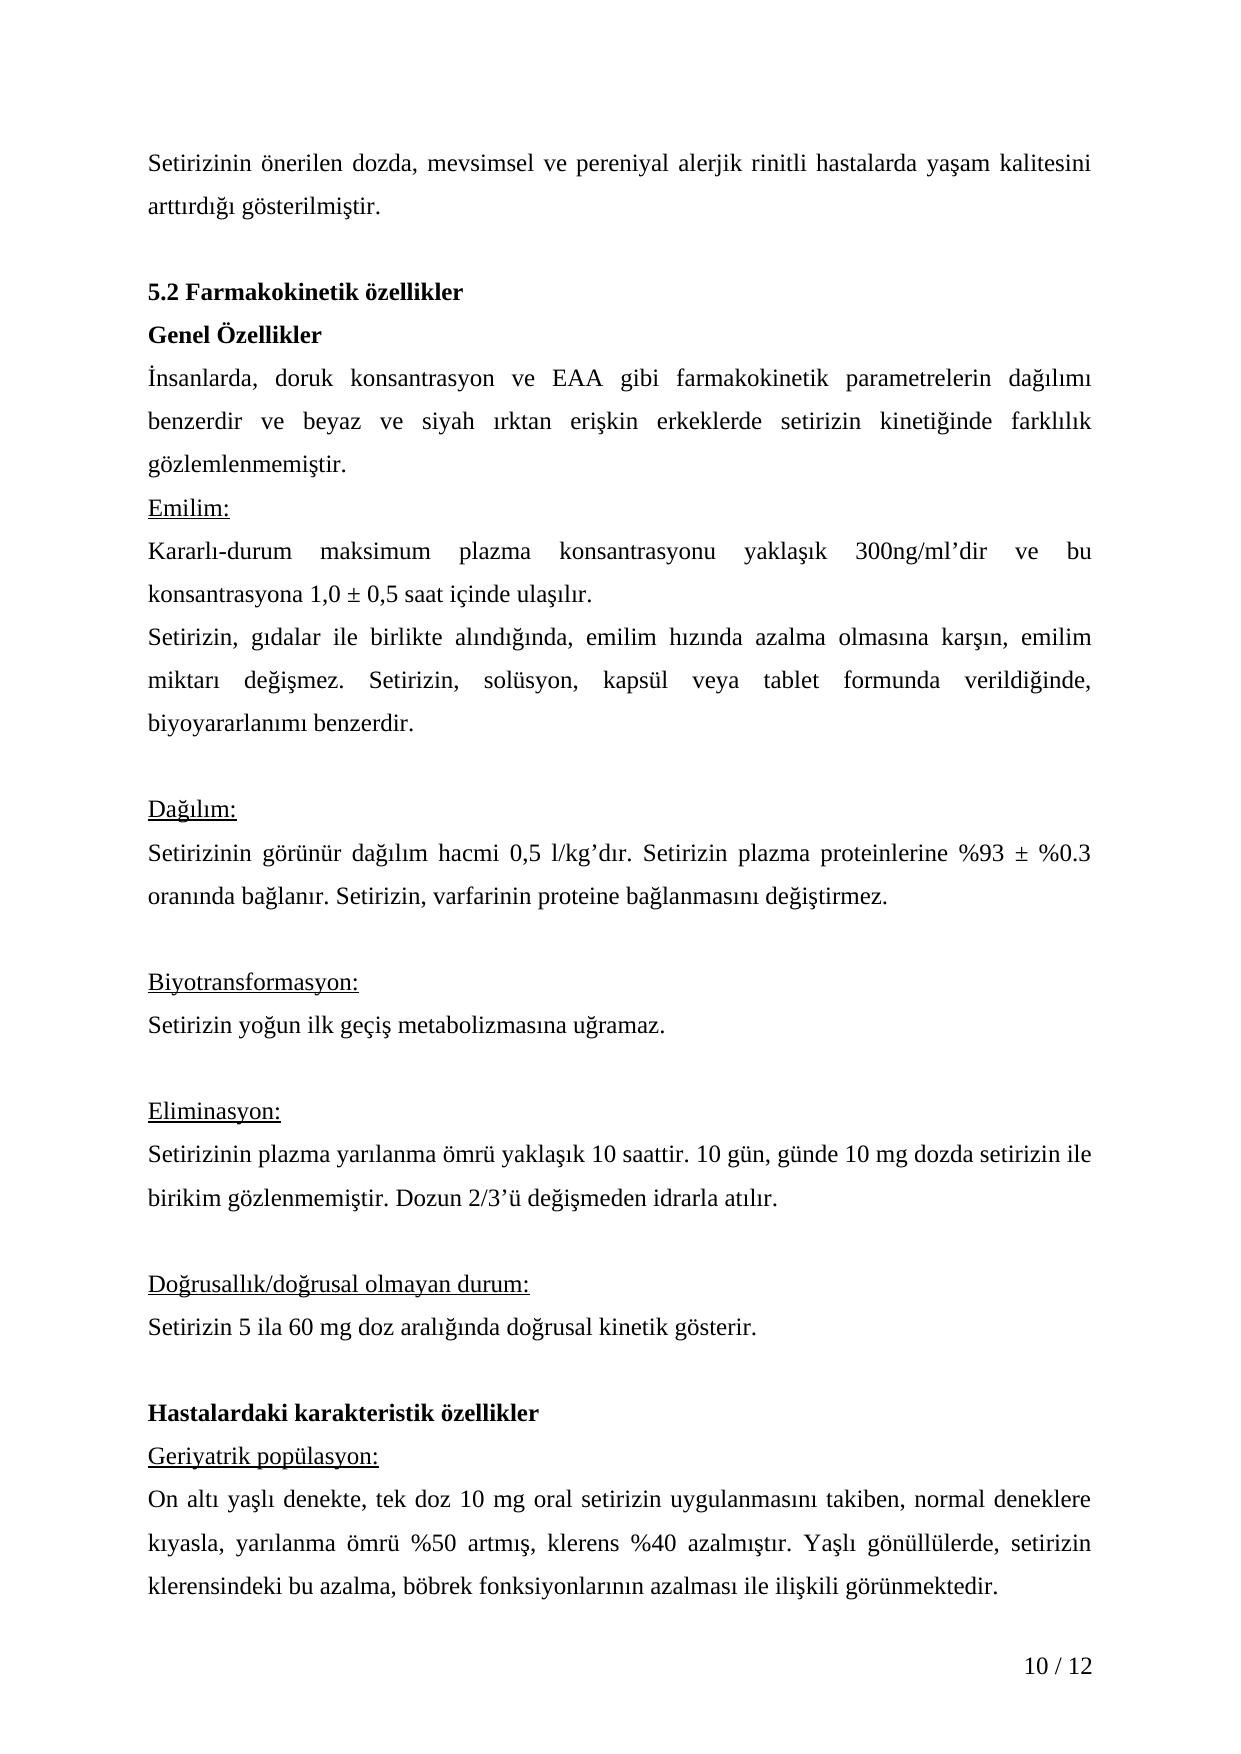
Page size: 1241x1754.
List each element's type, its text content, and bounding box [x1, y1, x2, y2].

text Emilim: [148, 493, 1093, 521]
text On altı yaşlı denekte, tek doz 10 mg oral setirizin uygulanmasını takiben, normal deneklere kıyasla, yarılanma ömrü %50 artmış, klerens %40 azalmıştır. Yaşlı gönüllülerde, setirizin klerensindeki bu azalma, böbrek fonksiyonlarının azalması ile ilişkili görünmektedir. [148, 1484, 1093, 1599]
text Setirizinin görünür dağılım hacmi 0,5 l/kg’dır. Setirizin plazma proteinlerine %93 ± %0.3 oranında bağlanır. Setirizin, varfarinin proteine bağlanmasını değiştirmez. [148, 838, 1093, 909]
text İnsanlarda, doruk konsantrasyon ve EAA gibi farmakokinetik parametrelerin dağılımı benzerdir ve beyaz ve siyah ırktan erişkin erkeklerde setirizin kinetiğinde farklılık gözlemlenmemiştir. [148, 363, 1093, 478]
text Doğrusallık/doğrusal olmayan durum: [148, 1269, 1093, 1298]
text Genel Özellikler [148, 320, 1093, 349]
text Setirizin, gıdalar ile birlikte alındığında, emilim hızında azalma olmasına karşın, emilim miktarı değişmez. Setirizin, solüsyon, kapsül veya tablet formunda verildiğinde, biyoyararlanımı benzerdir. [148, 622, 1093, 737]
text Setirizinin önerilen dozda, mevsimsel ve pereniyal alerjik rinitli hastalarda yaşam kalitesini arttırdığı gösterilmiştir. [148, 148, 1093, 219]
text Dağılım: [148, 794, 1093, 823]
text Hastalardaki karakteristik özellikler [148, 1398, 1093, 1427]
text Eliminasyon: [148, 1096, 1093, 1125]
text Setirizin yoğun ilk geçiş metabolizmasına uğramaz. [148, 1010, 1093, 1039]
text Kararlı-durum maksimum plazma konsantrasyonu yaklaşık 300ng/ml’dir ve bu konsantrasyona 1,0 ± 0,5 saat içinde ulaşılır. [148, 536, 1093, 608]
text Setirizin 5 ila 60 mg doz aralığında doğrusal kinetik gösterir. [148, 1312, 1093, 1341]
text Biyotransformasyon: [148, 967, 1093, 996]
text Setirizinin plazma yarılanma ömrü yaklaşık 10 saattir. 10 gün, günde 10 mg dozda setirizin ile birikim gözlenmemiştir. Dozun 2/3’ü değişmeden idrarla atılır. [148, 1139, 1093, 1211]
text Geriyatrik popülasyon: [148, 1441, 1093, 1470]
text 5.2 Farmakokinetik özellikler [148, 277, 1093, 306]
